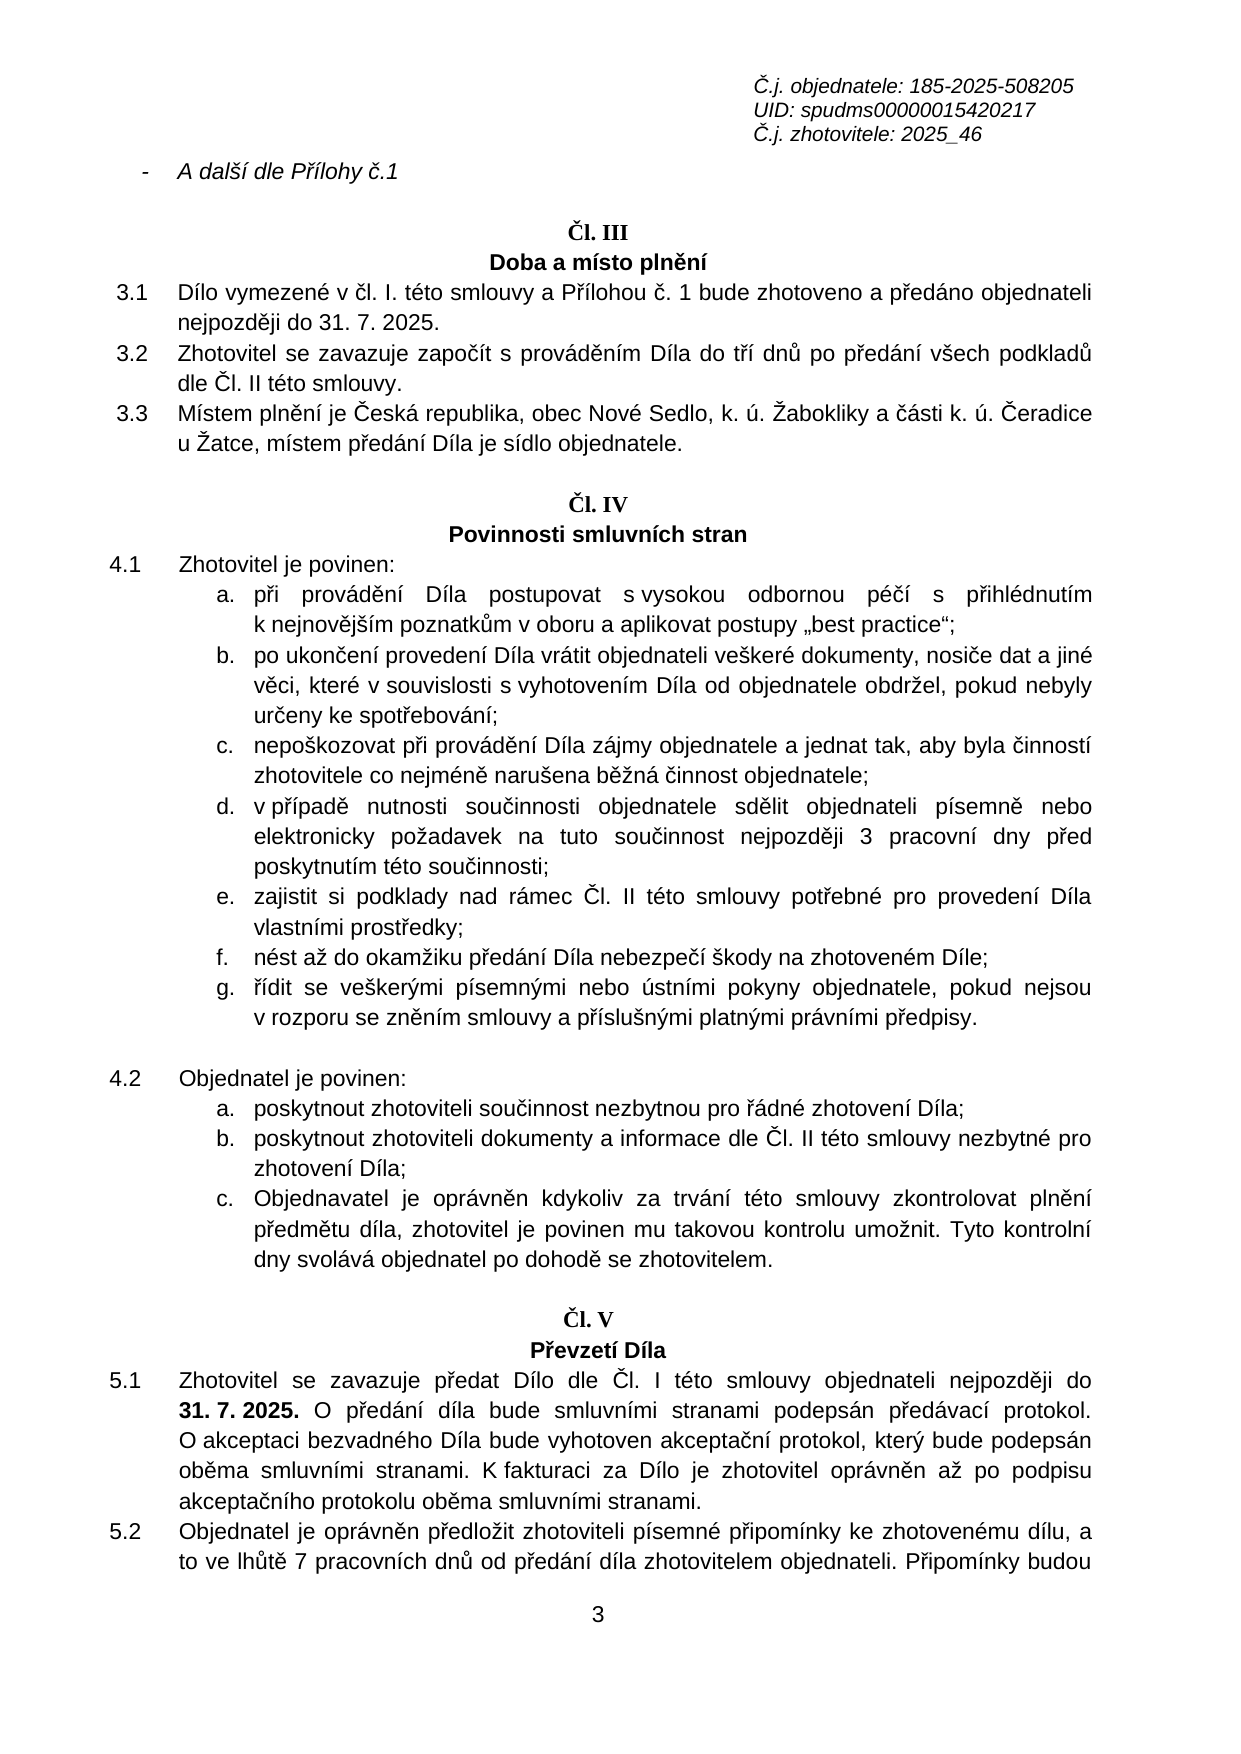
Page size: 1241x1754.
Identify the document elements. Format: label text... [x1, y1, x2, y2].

list zajistit si podklady nad rámec Čl. II této smlouvy potřebné pro provedení Díla vlastními prostředky; [216, 883, 1092, 940]
list Místem plnění je Česká republika, obec Nové Sedlo, k. ú. Žabokliky a části k. ú. Čeradice u Žatce, místem předání Díla je sídlo objednatele. [148, 400, 1092, 456]
list Převzetí Díla [103, 1306, 1092, 1363]
list řídit se veškerými písemnými nebo ústními pokyny objednatele, pokud nejsou v rozporu se zněním smlouvy a příslušnými platnými právními předpisy. [216, 974, 1092, 1031]
list Povinnosti smluvních stran [103, 491, 1092, 547]
list po ukončení provedení Díla vrátit objednateli veškeré dokumenty, nosiče dat a jiné věci, které v souvislosti s vyhotovením Díla od objednatele obdržel, pokud nebyly určeny ke spotřebování; [216, 642, 1092, 728]
text - A další dle Přílohy č.1 [141, 158, 1092, 184]
list Zhotovitel je povinen: [141, 551, 1092, 577]
list Zhotovitel se zavazuje započít s prováděním Díla do tří dnů po předání všech podkladů dle Čl. II této smlouvy. [148, 339, 1092, 396]
list nepoškozovat při provádění Díla zájmy objednatele a jednat tak, aby byla činností zhotovitele co nejméně narušena běžná činnost objednatele; [216, 732, 1092, 789]
list Zhotovitel se zavazuje předat Dílo dle Čl. I této smlouvy objednateli nejpozději do 31. 7. 2025. O předání díla bude smluvními stranami podepsán předávací protokol. O akceptaci bezvadného Díla bude vyhotoven akceptační protokol, který bude podepsán oběma smluvními stranami. K fakturaci za Dílo je zhotovitel oprávněn až po podpisu akceptačního protokolu oběma smluvními stranami. [141, 1367, 1092, 1514]
list poskytnout zhotoviteli součinnost nezbytnou pro řádné zhotovení Díla; [216, 1095, 1092, 1121]
list poskytnout zhotoviteli dokumenty a informace dle Čl. II této smlouvy nezbytné pro zhotovení Díla; [216, 1125, 1092, 1182]
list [141, 1518, 1092, 1574]
list v případě nutnosti součinnosti objednatele sdělit objednateli písemně nebo elektronicky požadavek na tuto součinnost nejpozději 3 pracovní dny před poskytnutím této součinnosti; [216, 793, 1092, 879]
list Objednatel je povinen: [141, 1064, 1092, 1091]
list Dílo vymezené v čl. I. této smlouvy a Přílohou č. 1 bude zhotoveno a předáno objednateli nejpozději do 31. 7. 2025. [148, 279, 1092, 336]
list Objednavatel je oprávněn kdykoliv za trvání této smlouvy zkontrolovat plnění předmětu díla, zhotovitel je povinen mu takovou kontrolu umožnit. Tyto kontrolní dny svolává objednatel po dohodě se zhotovitelem. [216, 1185, 1092, 1272]
list nést až do okamžiku předání Díla nebezpečí škody na zhotoveném Díle; [216, 944, 1092, 970]
list Doba a místo plnění [103, 218, 1092, 275]
list při provádění Díla postupovat s vysokou odbornou péčí s přihlédnutím k nejnovějším poznatkům v oboru a aplikovat postupy „best practice“; [216, 581, 1092, 638]
